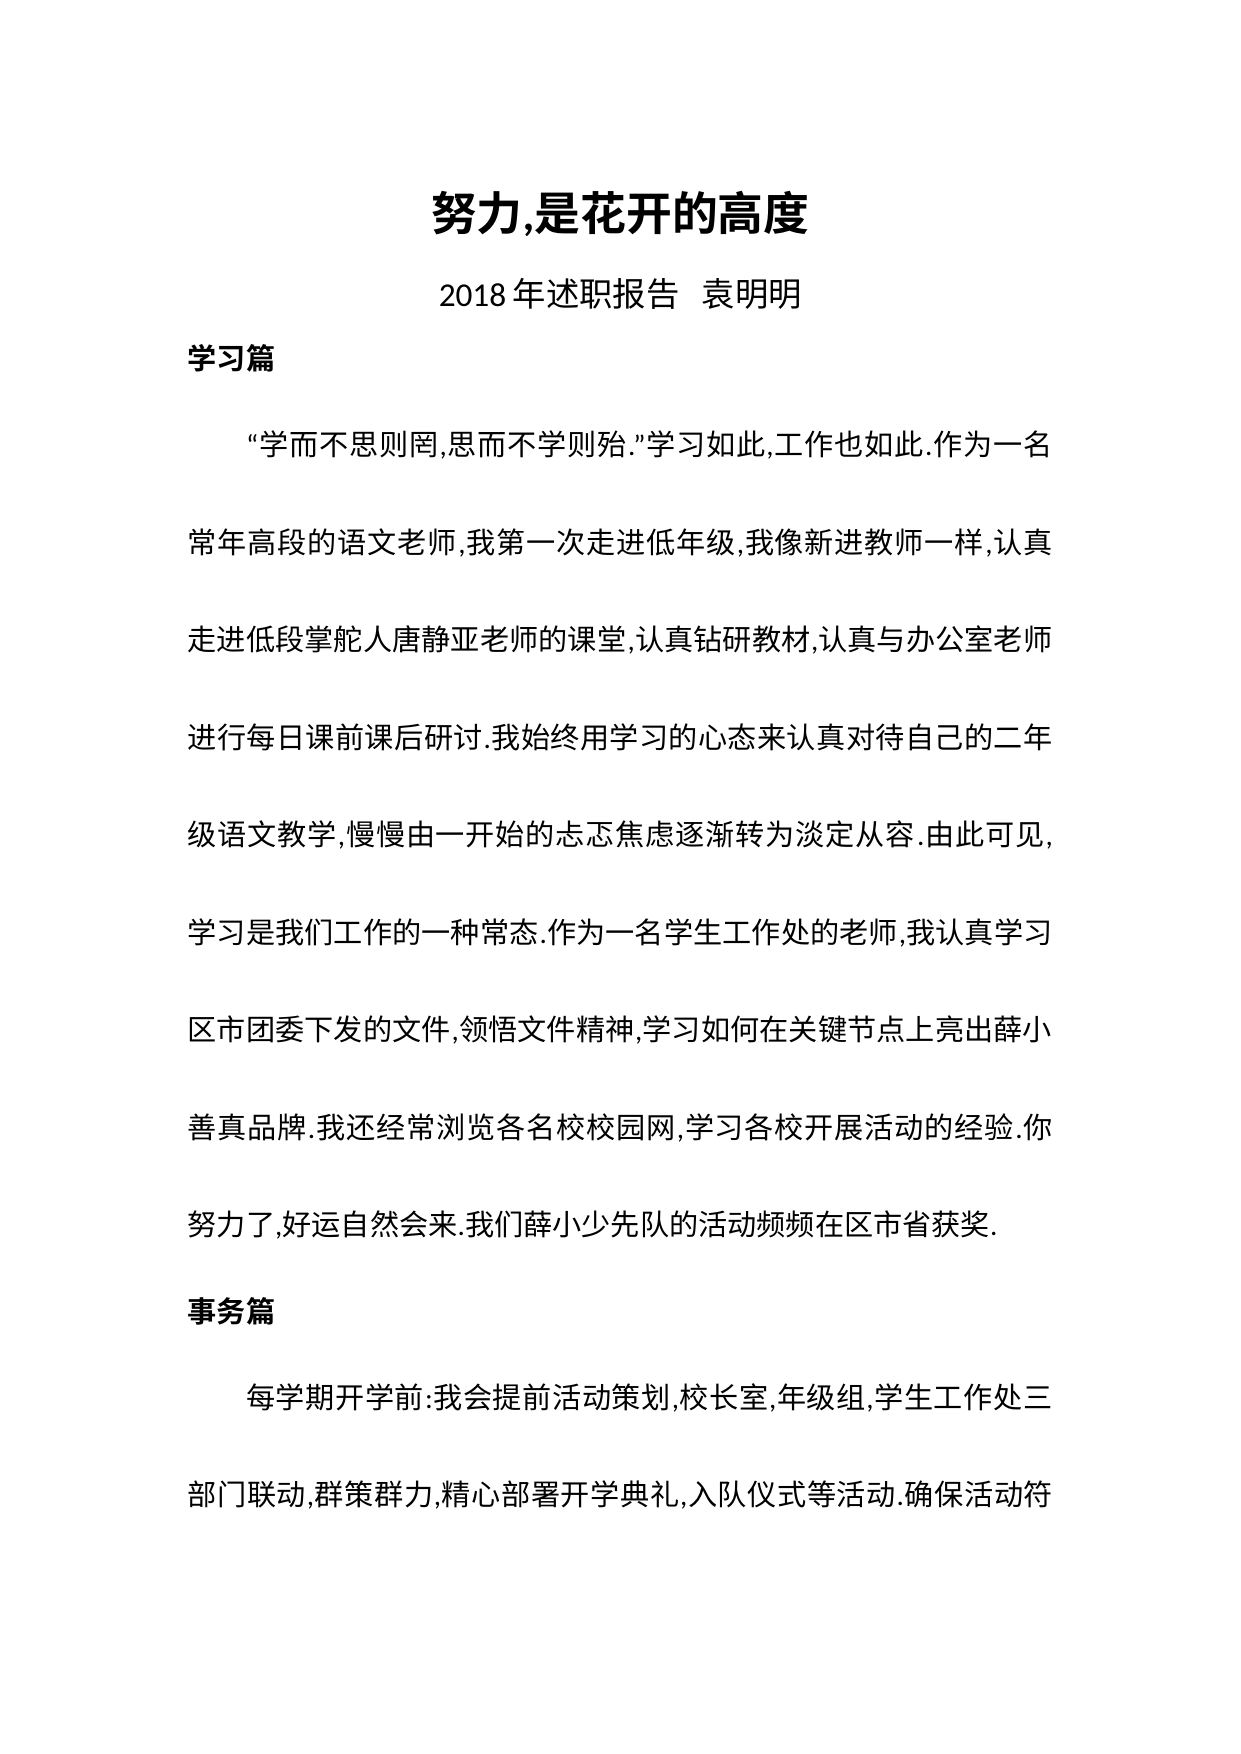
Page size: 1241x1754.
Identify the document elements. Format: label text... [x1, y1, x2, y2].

text 2018年述职报告 袁明明 [187, 259, 1053, 324]
text 努力,是花开的高度 [187, 162, 1053, 259]
text 事务篇 [187, 1277, 1053, 1342]
text “学而不思则罔,思而不学则殆.”学习如此,工作也如此.作为一名常年高段的语文老师,我第一次走进低年级,我像新进教师一样,认真走进低段掌舵人唐静亚老师的课堂,认真钻研教材,认真与办公室老师进行每日课前课后研讨.我始终用学习的心态来认真对待自己的二年级语文教学,慢慢由一开始的忐忑焦虑逐渐转为淡定从容.由此可见,学习是我们工作的一种常态.作为一名学生工作处的老师,我认真学习区市团委下发的文件,领悟文件精神,学习如何在关键节点上亮出薛小善真品牌.我还经常浏览各名校校园网,学习各校开展活动的经验.你努力了,好运自然会来.我们薛小少先队的活动频频在区市省获奖. [187, 411, 1053, 1256]
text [187, 1363, 1053, 1525]
text 学习篇 [187, 324, 1053, 389]
